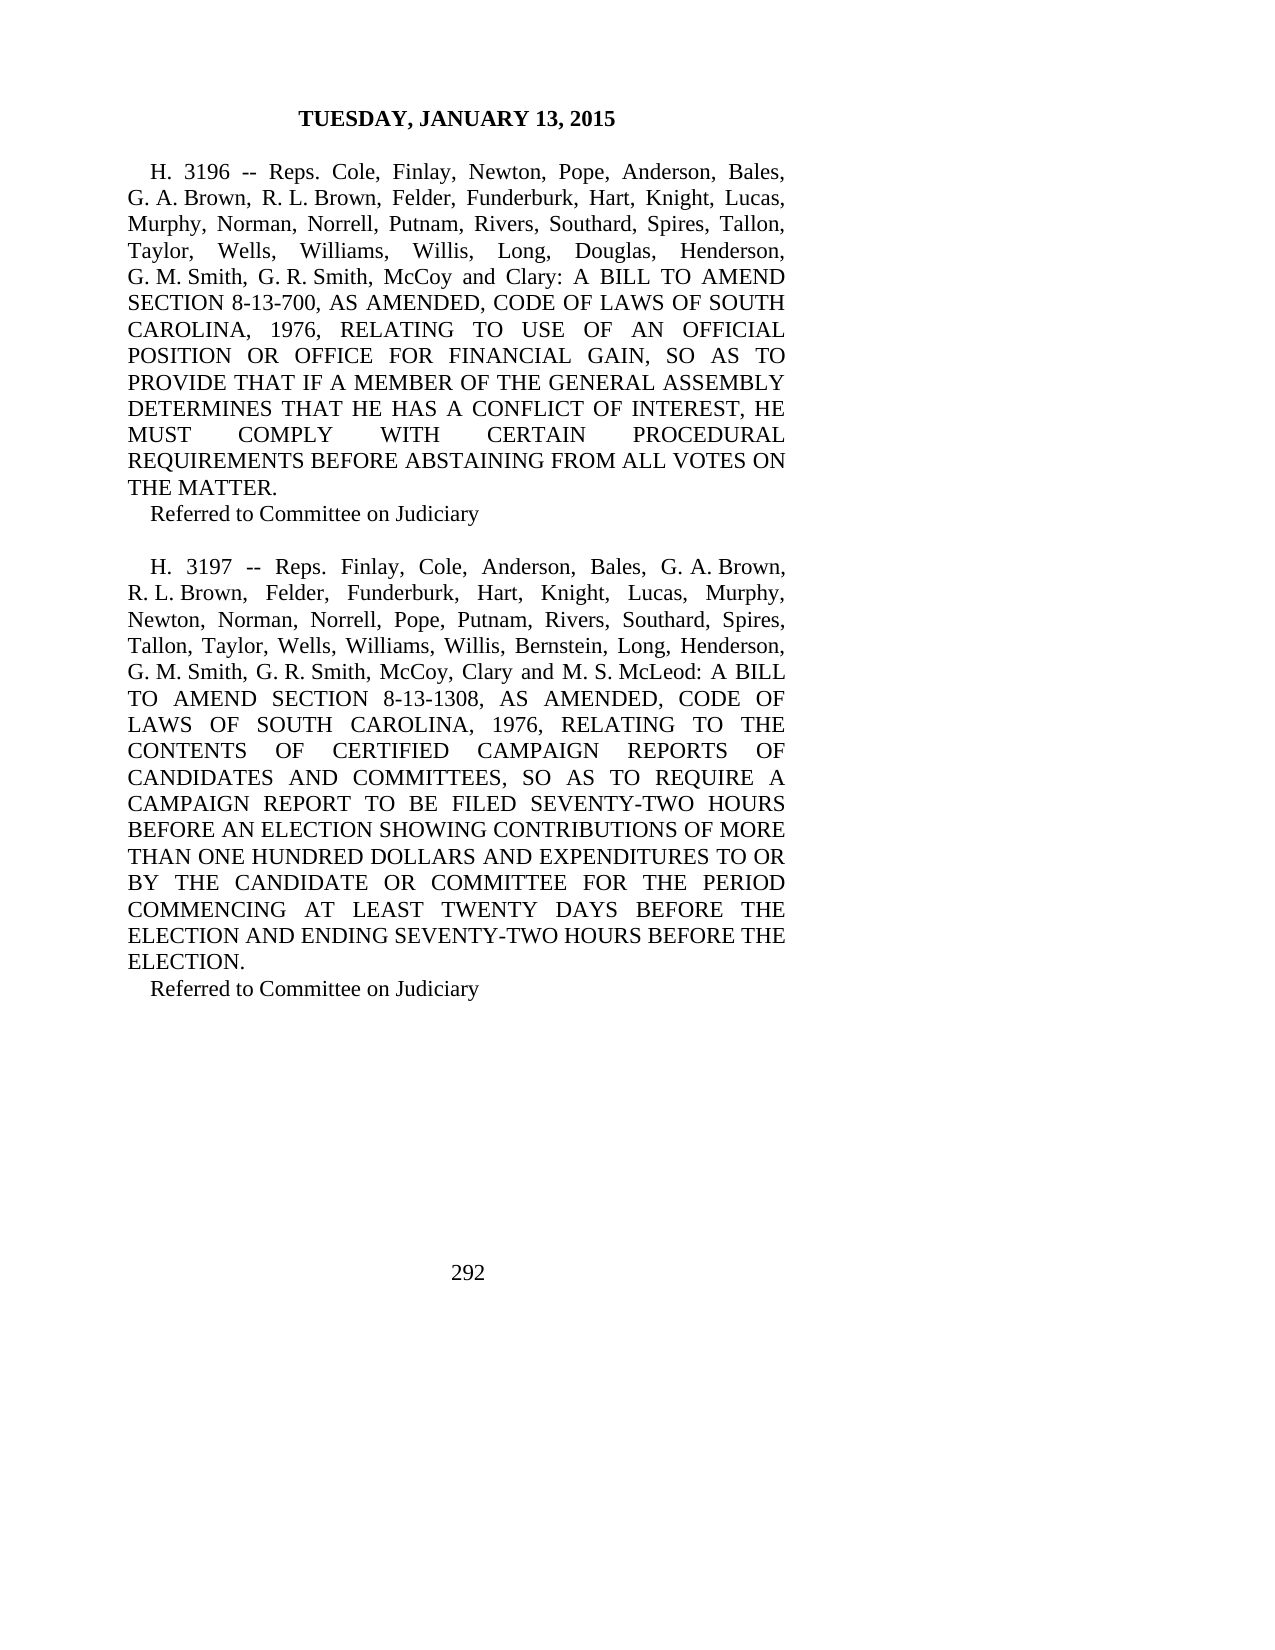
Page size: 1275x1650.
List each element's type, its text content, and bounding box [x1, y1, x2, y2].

text Referred to Committee on Judiciary [127, 500, 786, 527]
text H. 3197 -- Reps. Finlay, Cole, Anderson, Bales, G. A. Brown, R. L. Brown, Felder, Funderburk, Hart, Knight, Lucas, Murphy, Newton, Norman, Norrell, Pope, Putnam, Rivers, Southard, Spires, Tallon, Taylor, Wells, Williams, Willis, Bernstein, Long, Henderson, G. M. Smith, G. R. Smith, McCoy, Clary and M. S. McLeod: A BILL TO AMEND SECTION 8-13-1308, AS AMENDED, CODE OF LAWS OF SOUTH CAROLINA, 1976, RELATING TO THE CONTENTS OF CERTIFIED CAMPAIGN REPORTS OF CANDIDATES AND COMMITTEES, SO AS TO REQUIRE A CAMPAIGN REPORT TO BE FILED SEVENTY-TWO HOURS BEFORE AN ELECTION SHOWING CONTRIBUTIONS OF MORE THAN ONE HUNDRED DOLLARS AND EXPENDITURES TO OR BY THE CANDIDATE OR COMMITTEE FOR THE PERIOD COMMENCING AT LEAST TWENTY DAYS BEFORE THE ELECTION AND ENDING SEVENTY-TWO HOURS BEFORE THE ELECTION. [127, 553, 786, 975]
text Referred to Committee on Judiciary [127, 975, 786, 1001]
text H. 3196 -- Reps. Cole, Finlay, Newton, Pope, Anderson, Bales, G. A. Brown, R. L. Brown, Felder, Funderburk, Hart, Knight, Lucas, Murphy, Norman, Norrell, Putnam, Rivers, Southard, Spires, Tallon, Taylor, Wells, Williams, Willis, Long, Douglas, Henderson, G. M. Smith, G. R. Smith, McCoy and Clary: A BILL TO AMEND SECTION 8-13-700, AS AMENDED, CODE OF LAWS OF SOUTH CAROLINA, 1976, RELATING TO USE OF AN OFFICIAL POSITION OR OFFICE FOR FINANCIAL GAIN, SO AS TO PROVIDE THAT IF A MEMBER OF THE GENERAL ASSEMBLY DETERMINES THAT HE HAS A CONFLICT OF INTEREST, HE MUST COMPLY WITH CERTAIN PROCEDURAL REQUIREMENTS BEFORE ABSTAINING FROM ALL VOTES ON THE MATTER. [127, 158, 786, 500]
